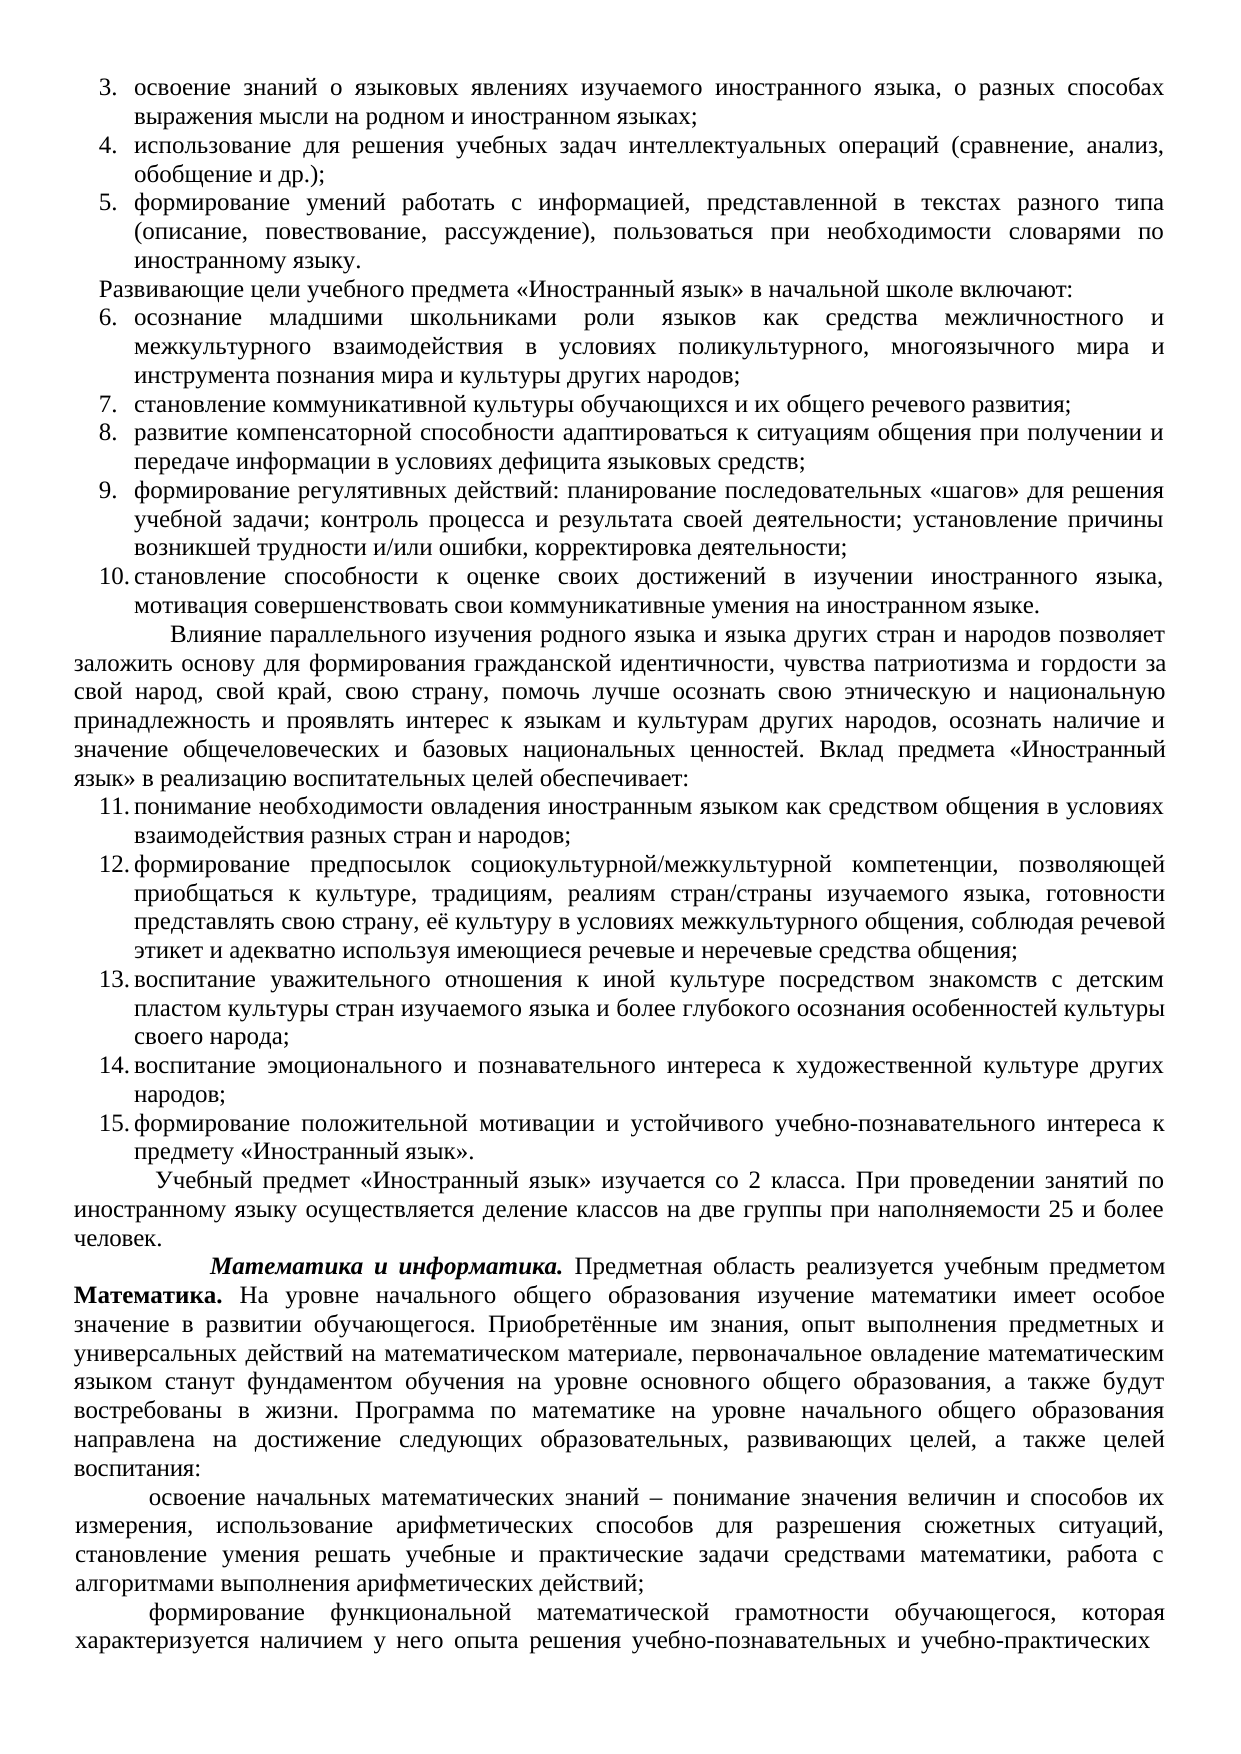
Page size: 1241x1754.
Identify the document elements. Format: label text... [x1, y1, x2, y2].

list формирование регулятивных действий: планирование последовательных «шагов» для решения учебной задачи; контроль процесса и результата своей деятельности; установление причины возникшей трудности и/или ошибки, корректировка деятельности; [99, 475, 1165, 561]
list освоение знаний о языковых явлениях изучаемого иностранного языка, о разных способах выражения мысли на родном и иностранном языках; [99, 72, 1165, 130]
list развитие компенсаторной способности адаптироваться к ситуациям общения при получении и передаче информации в условиях дефицита языковых средств; [99, 417, 1164, 475]
list становление коммуникативной культуры обучающихся и их общего речевого развития; [99, 389, 1166, 417]
list воспитание уважительного отношения к иной культуре посредством знакомств с детским пластом культуры стран изучаемого языка и более глубокого осознания особенностей культуры своего народа; [99, 964, 1165, 1050]
list формирование умений работать с информацией, представленной в текстах разного типа (описание, повествование, рассуждение), пользоваться при необходимости словарями по иностранному языку. [99, 187, 1165, 274]
list становление способности к оценке своих достижений в изучении иностранного языка, мотивация совершенствовать свои коммуникативные умения на иностранном языке. [99, 561, 1165, 619]
list понимание необходимости овладения иностранным языком как средством общения в условиях взаимодействия разных стран и народов; [99, 791, 1164, 849]
text Математика и информатика. Предметная область реализуется учебным предметом Математика. На уровне начального общего образования изучение математики имеет особое значение в развитии обучающегося. Приобретённые им знания, опыт выполнения предметных и универсальных действий на математическом материале, первоначальное овладение математическим языком станут фундаментом обучения на уровне основного общего образования, а также будут востребованы в жизни. Программа по математике на уровне начального общего образования направлена на достижение следующих образовательных, развивающих целей, а также целей воспитания: [74, 1251, 1166, 1481]
text Развивающие цели учебного предмета «Иностранный язык» в начальной школе включают: [99, 274, 1166, 302]
text освоение начальных математических знаний – понимание значения величин и способов их измерения, использование арифметических способов для разрешения сюжетных ситуаций, становление умения решать учебные и практические задачи средствами математики, работа с алгоритмами выполнения арифметических действий; [75, 1482, 1165, 1597]
text Учебный предмет «Иностранный язык» изучается со 2 класса. При проведении занятий по иностранному языку осуществляется деление классов на две группы при наполняемости 25 и более человек. [74, 1165, 1165, 1251]
list формирование положительной мотивации и устойчивого учебно-познавательного интереса к предмету «Иностранный язык». [99, 1108, 1166, 1165]
list воспитание эмоционального и познавательного интереса к художественной культуре других народов; [99, 1050, 1165, 1108]
text формирование функциональной математической грамотности обучающегося, которая характеризуется наличием у него опыта решения учебно-познавательных и учебно-практических [75, 1597, 1166, 1654]
list использование для решения учебных задач интеллектуальных операций (сравнение, анализ, обобщение и др.); [99, 130, 1165, 187]
list формирование предпосылок социокультурной/межкультурной компетенции, позволяющей приобщаться к культуре, традициям, реалиям стран/страны изучаемого языка, готовности представлять свою страну, её культуру в условиях межкультурного общения, соблюдая речевой этикет и адекватно используя имеющиеся речевые и неречевые средства общения; [99, 849, 1166, 964]
list осознание младшими школьниками роли языков как средства межличностного и межкультурного взаимодействия в условиях поликультурного, многоязычного мира и инструмента познания мира и культуры других народов; [99, 302, 1166, 389]
text Влияние параллельного изучения родного языка и языка других стран и народов позволяет заложить основу для формирования гражданской идентичности, чувства патриотизма и гордости за свой народ, свой край, свою страну, помочь лучше осознать свою этническую и национальную принадлежность и проявлять интерес к языкам и культурам других народов, осознать наличие и значение общечеловеческих и базовых национальных ценностей. Вклад предмета «Иностранный язык» в реализацию воспитательных целей обеспечивает: [74, 619, 1166, 791]
